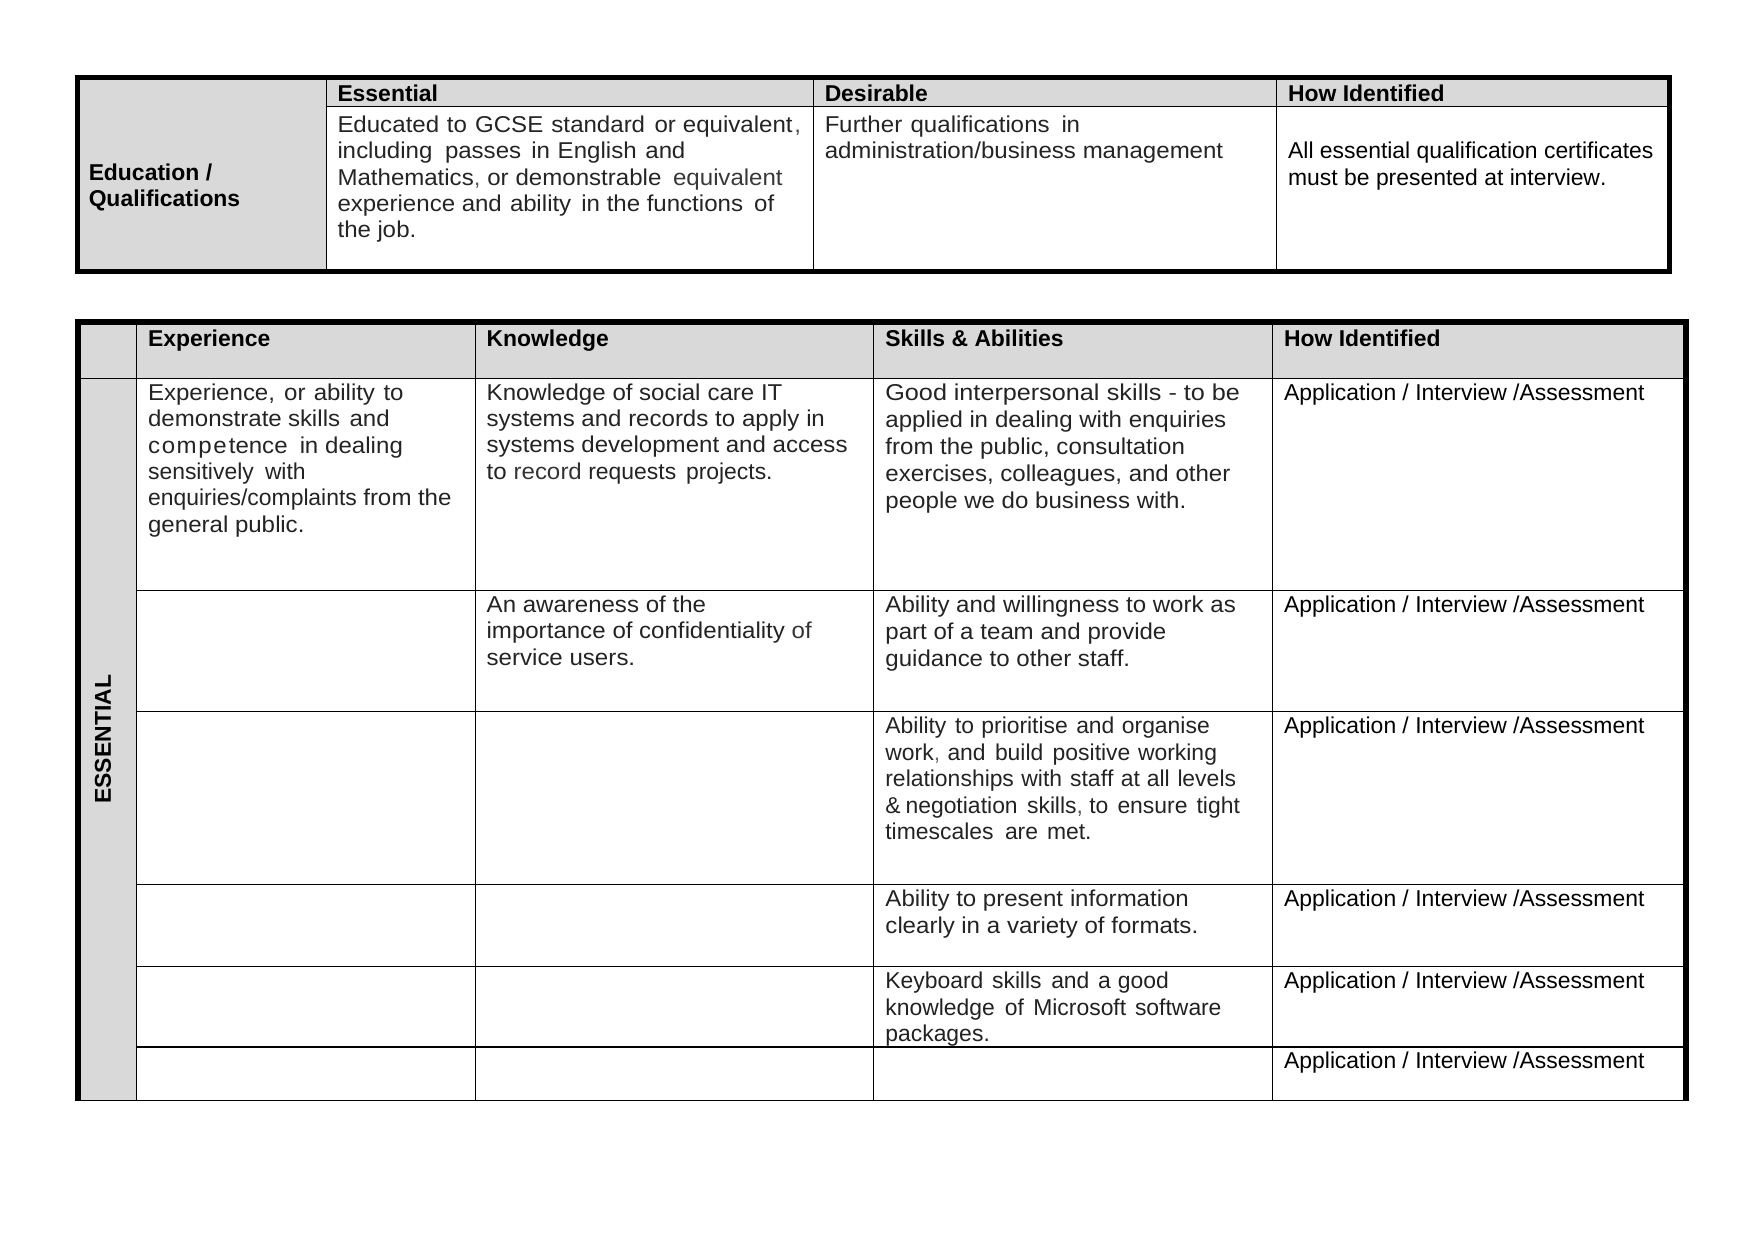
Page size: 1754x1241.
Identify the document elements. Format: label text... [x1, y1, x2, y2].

table_header Essential [327, 80, 813, 106]
table_cell [137, 1048, 475, 1100]
table_cell [476, 967, 873, 1046]
table_cell Further qualifications in administration/business management [814, 107, 1276, 269]
table_cell [137, 967, 475, 1046]
table_cell [476, 885, 873, 966]
table_header Experience [137, 325, 475, 378]
table_header Education / Qualifications [80, 80, 326, 269]
table_header Skills & Abilities [874, 325, 1272, 378]
table_cell Ability to prioritise and organise work, and build positive working relationships with staff at all levels & negotiation skills, to ensure tight timescales are met. [874, 712, 1272, 884]
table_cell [1273, 1048, 1683, 1100]
table_header How Identified [1277, 80, 1343, 106]
table_cell Application / Interview /Assessment [1273, 379, 1683, 590]
table_cell Keyboard skills and a good knowledge of Microsoft software packages. [874, 967, 1272, 1046]
table_cell [137, 885, 475, 966]
table_cell Application / Interview /Assessment [1273, 712, 1683, 884]
table_header Knowledge [476, 325, 873, 378]
table_header How Identified [1349, 80, 1667, 106]
table_cell Application / Interview /Assessment [1273, 885, 1683, 966]
table_cell [137, 591, 475, 711]
table_cell Application / Interview /Assessment [1273, 591, 1683, 711]
table_cell Knowledge of social care IT systems and records to apply in systems development and access to record requests projects. [476, 379, 873, 590]
table_cell ESSENTIAL [81, 379, 136, 1100]
table_cell [137, 712, 475, 884]
table_cell Ability to present information clearly in a variety of formats. [874, 885, 1272, 966]
table_cell Good interpersonal skills - to be applied in dealing with enquiries from the public, consultation exercises, colleagues, and other people we do business with. [874, 379, 1272, 590]
table_cell Ability and willingness to work as part of a team and provide guidance to other staff. [874, 591, 1272, 711]
table_cell Application / Interview /Assessment [1273, 967, 1683, 1046]
table_cell [476, 712, 873, 884]
table_cell [476, 1048, 873, 1100]
table_cell All essential qualification certificates must be presented at interview. [1277, 107, 1667, 269]
table_cell An awareness of the importance of confidentiality of service users. [476, 591, 873, 711]
table_header How Identified [1273, 325, 1683, 378]
table_cell [874, 1048, 1272, 1100]
table_cell Experience, or ability to demonstrate skills and competence in dealing sensitively with enquiries/complaints from the general public. [137, 379, 475, 590]
table_header [81, 325, 136, 378]
table_cell Educated to GCSE standard or equivalent, including passes in English and Mathematics, or demonstrable equivalent experience and ability in the functions of the job. [327, 107, 813, 269]
table_header Desirable [814, 80, 1276, 106]
